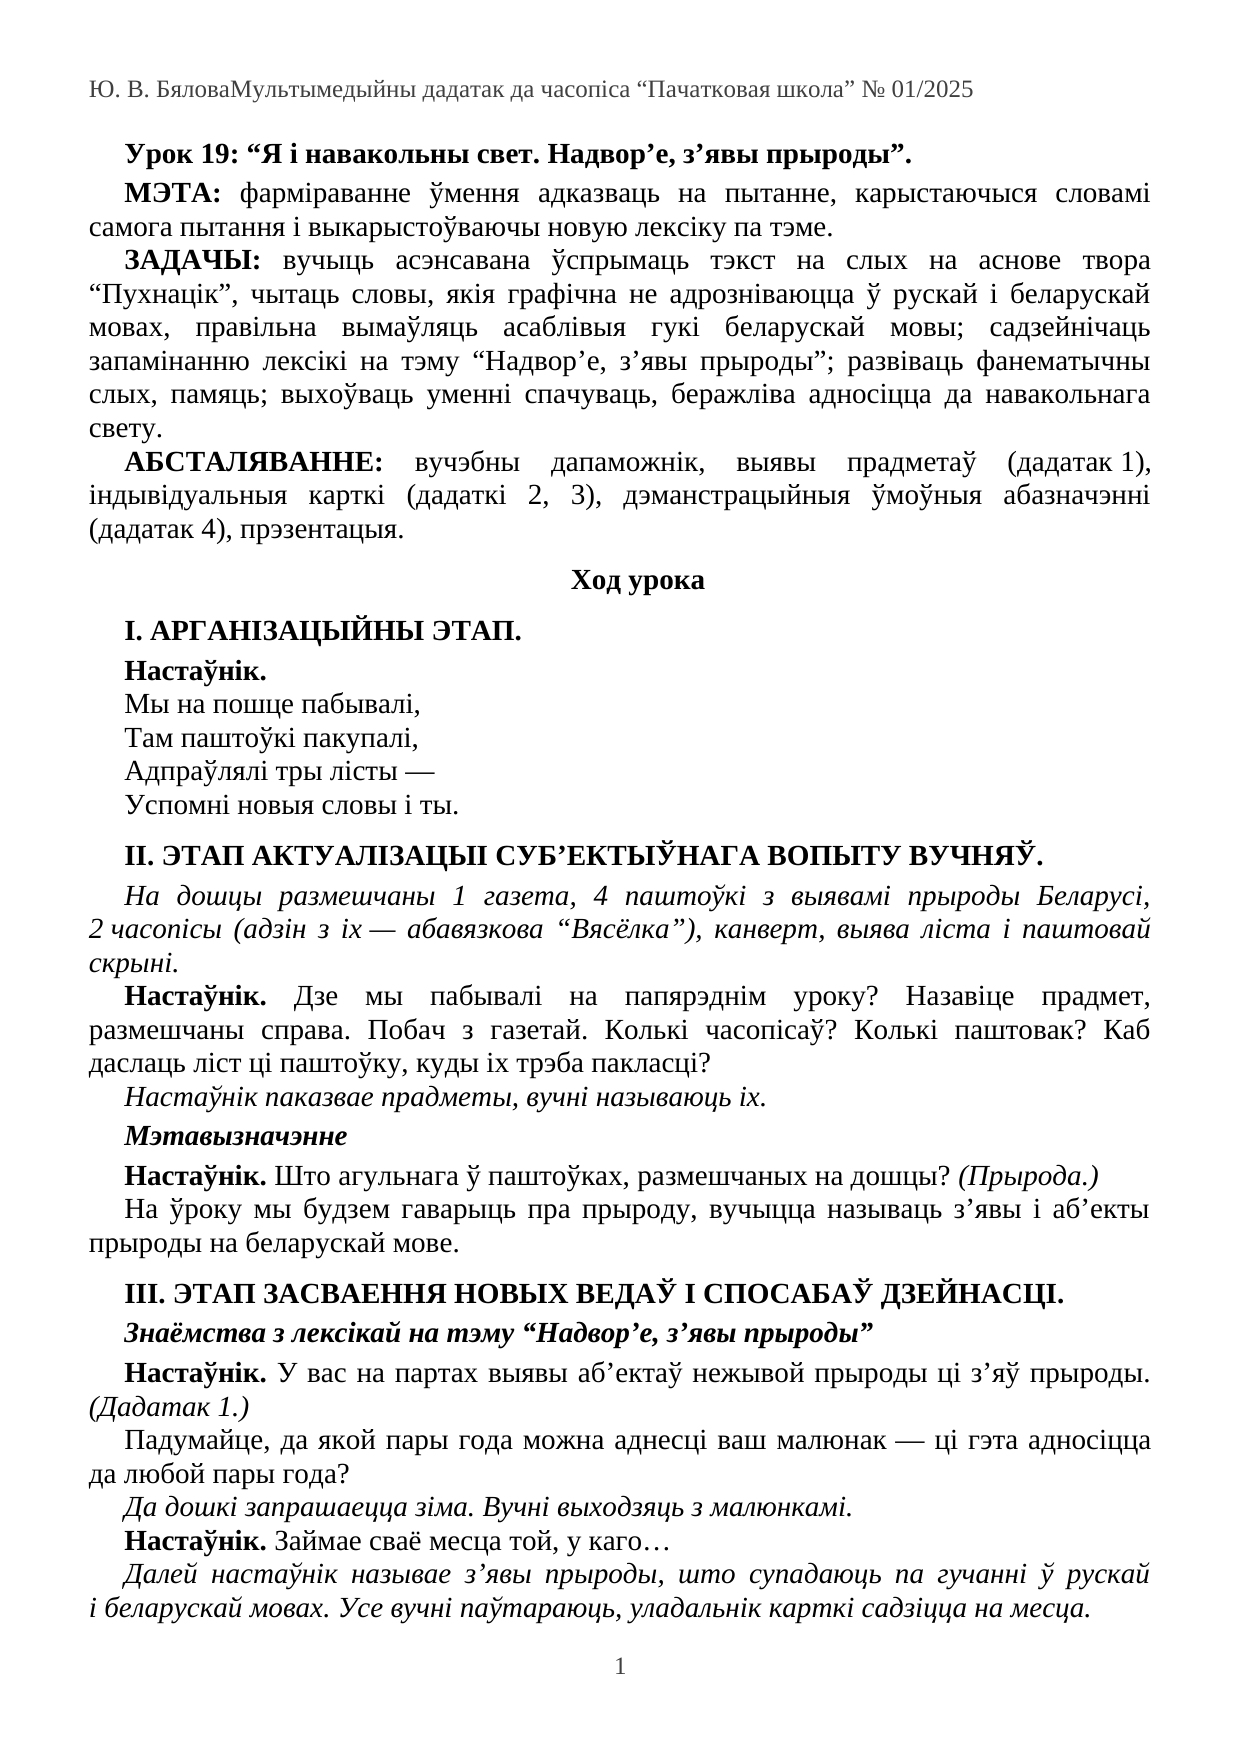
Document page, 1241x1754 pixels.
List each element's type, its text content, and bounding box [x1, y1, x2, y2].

text ЗАДАЧЫ: вучыць асэнсавана ўспрымаць тэкст на слых на аснове твора “Пухнацік”, чытаць словы, якія графічна не адрозніваюцца ў рускай і беларускай мовах, правільна вымаўляць асаблівыя гукі беларускай мовы; садзейнічаць запамінанню лексікі на тэму “Надвор’е, з’явы прыроды”; развіваць фанематычны слых, памяць; выхоўваць уменні спачуваць, беражліва адносіцца да навакольнага свету. [89, 242, 1152, 444]
text Настаўнік. Што агульнага ў паштоўках, размешчаных на дошцы? (Прырода.) [89, 1158, 1152, 1191]
text Мэтавызначэнне [89, 1118, 1152, 1152]
text II. ЭТАП АКТУАЛІЗАЦЫІ СУБ’ЕКТЫЎНАГА ВОПЫТУ ВУЧНЯЎ. [89, 838, 1152, 872]
text III. ЭТАП ЗАСВАЕННЯ НОВЫХ ВЕДАЎ І СПОСАБАЎ ДЗЕЙНАСЦІ. [89, 1276, 1152, 1310]
text Ход урока [89, 562, 1152, 596]
text Да дошкі запрашаецца зіма. Вучні выходзяць з малюнкамі. [89, 1489, 1152, 1523]
text Настаўнік. У вас на партах выявы аб’ектаў нежывой прыроды ці з’яў прыроды. (Дадатак 1.) [89, 1355, 1152, 1422]
text АБСТАЛЯВАННЕ: вучэбны дапаможнік, выявы прадметаў (дадатак 1), індывідуальныя карткі (дадаткі 2, 3), дэманстрацыйныя ўмоўныя абазначэнні (дадатак 4), прэзентацыя. [89, 444, 1152, 544]
text Мы на пошце пабывалі, [89, 686, 1152, 720]
text I. АРГАНІЗАЦЫЙНЫ ЭТАП. [89, 613, 1152, 647]
text На дошцы размешчаны 1 газета, 4 паштоўкі з выявамі прыроды Беларусі, 2 часопісы (адзін з іх — абавязкова “Вясёлка”), канверт, выява ліста і паштовай скрыні. [89, 878, 1152, 978]
text Знаёмства з лексікай на тэму “Надвор’е, з’явы прыроды” [89, 1316, 1152, 1349]
text Адпраўлялі тры лісты — [89, 753, 1152, 787]
text Настаўнік. Займае сваё месца той, у каго… [89, 1523, 1152, 1556]
text Успомні новыя словы і ты. [89, 787, 1152, 820]
text Настаўнік паказвае прадметы, вучні называюць іх. [89, 1079, 1152, 1112]
text Далей настаўнік называе з’явы прыроды, што супадаюць па гучанні ў рускай і беларускай мовах. Усе вучні паўтараюць, уладальнік карткі садзіцца на месца. [89, 1556, 1152, 1623]
text Падумайце, да якой пары года можна аднесці ваш малюнак — ці гэта адносіцца да любой пары года? [89, 1422, 1152, 1489]
text Настаўнік. [89, 653, 1152, 686]
text Настаўнік. Дзе мы пабывалі на папярэднім уроку? Назавіце прадмет, размешчаны справа. Побач з газетай. Колькі часопісаў? Колькі паштовак? Каб даслаць ліст ці паштоўку, куды іх трэба пакласці? [89, 978, 1152, 1079]
text МЭТА: фарміраванне ўмення адказваць на пытанне, карыстаючыся словамі самога пытання і выкарыстоўваючы новую лексіку па тэме. [89, 175, 1152, 242]
text Урок 19: “Я і навакольны свет. Надвор’е, з’явы прыроды”. [89, 136, 1152, 169]
text Там паштоўкі пакупалі, [89, 720, 1152, 753]
text На ўроку мы будзем гаварыць пра прыроду, вучыцца называць з’явы і аб’екты прыроды на беларускай мове. [89, 1191, 1152, 1258]
